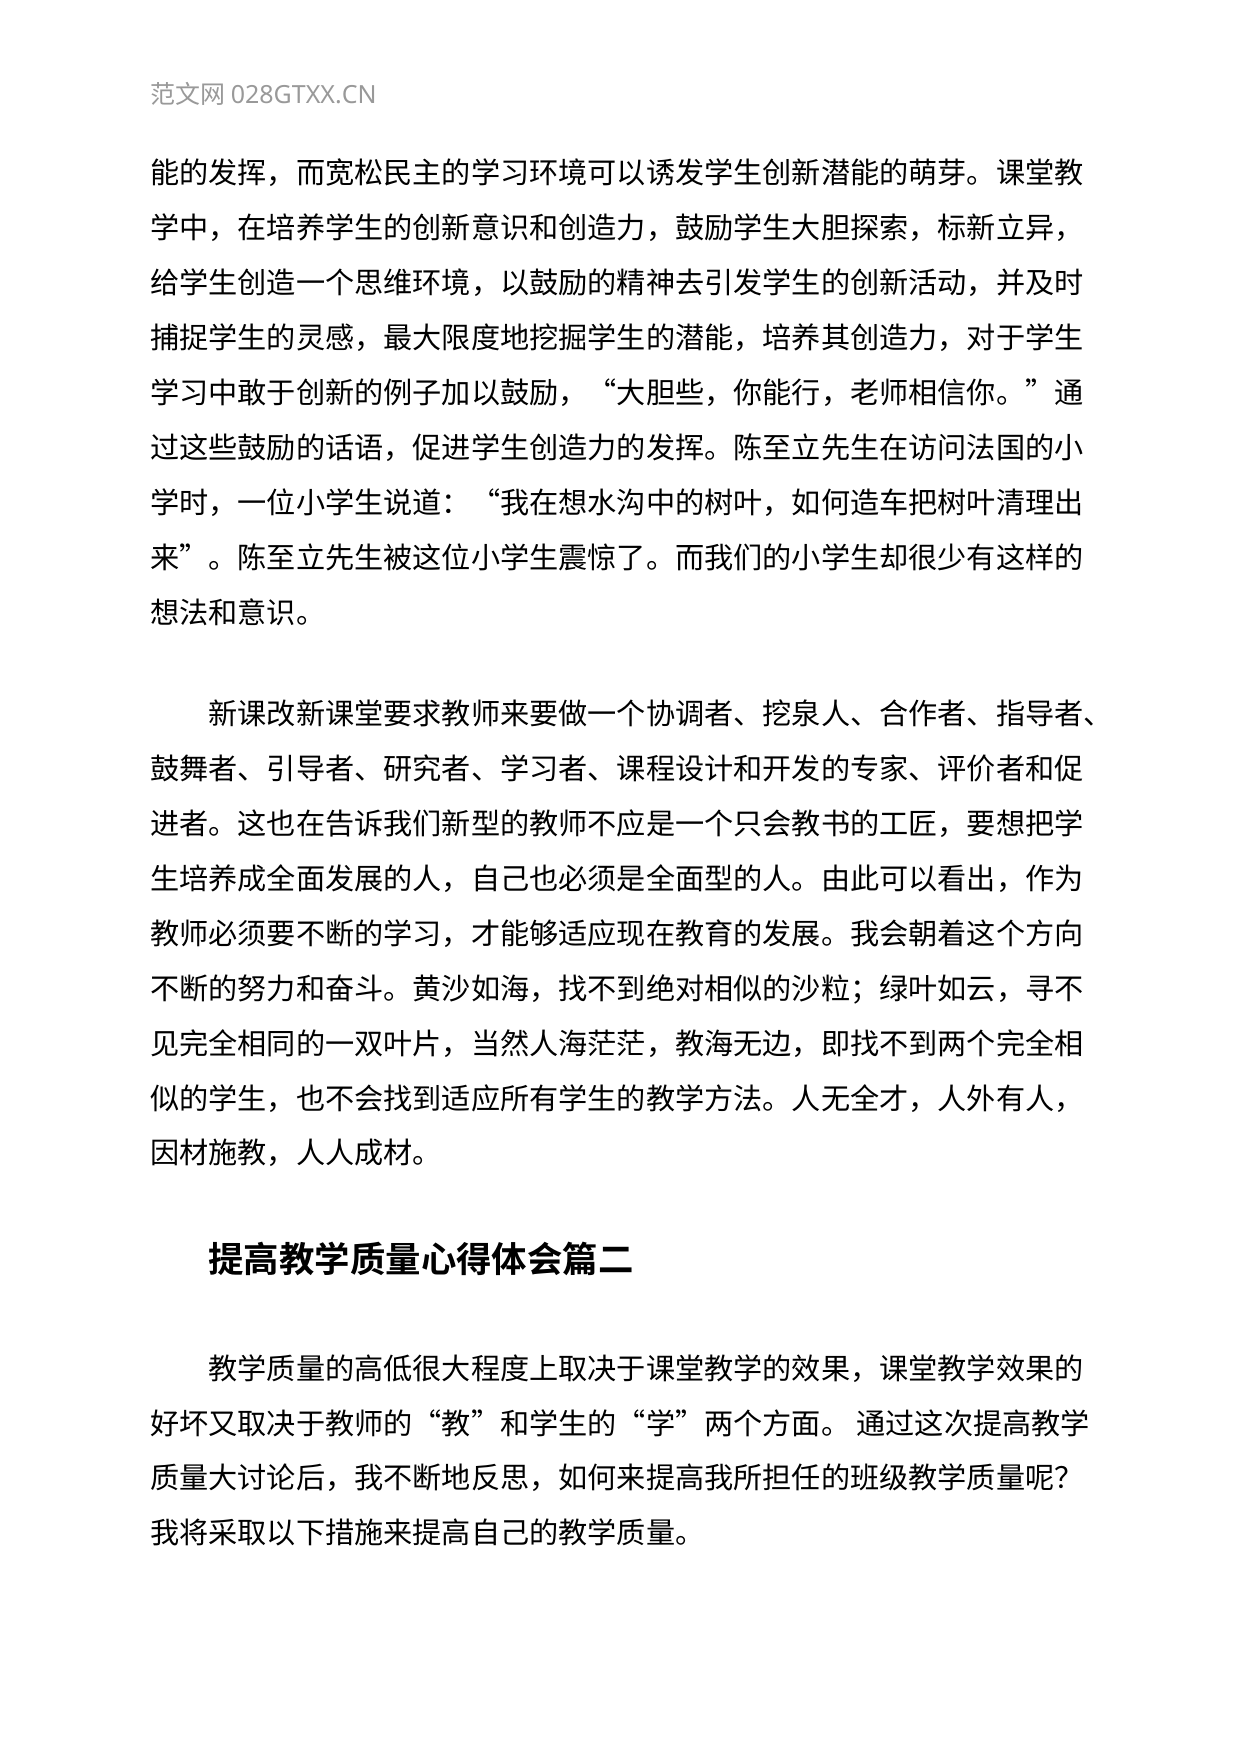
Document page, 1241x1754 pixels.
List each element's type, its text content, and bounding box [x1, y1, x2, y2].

text 新课改新课堂要求教师来要做一个协调者、挖泉人、合作者、指导者、鼓舞者、引导者、研究者、学习者、课程设计和开发的专家、评价者和促进者。这也在告诉我们新型的教师不应是一个只会教书的工匠，要想把学生培养成全面发展的人，自己也必须是全面型的人。由此可以看出，作为教师必须要不断的学习，才能够适应现在教育的发展。我会朝着这个方向不断的努力和奋斗。黄沙如海，找不到绝对相似的沙粒；绿叶如云，寻不见完全相同的一双叶片，当然人海茫茫，教海无边，即找不到两个完全相似的学生，也不会找到适应所有学生的教学方法。人无全才，人外有人，因材施教，人人成材。 [150, 691, 1090, 1172]
text 提高教学质量心得体会篇二 [150, 1232, 1090, 1283]
text 教学质量的高低很大程度上取决于课堂教学的效果，课堂教学效果的好坏又取决于教师的“教”和学生的“学”两个方面。 通过这次提高教学质量大讨论后，我不断地反思，如何来提高我所担任的班级教学质量呢？我将采取以下措施来提高自己的教学质量。 [150, 1345, 1090, 1552]
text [150, 150, 1090, 631]
